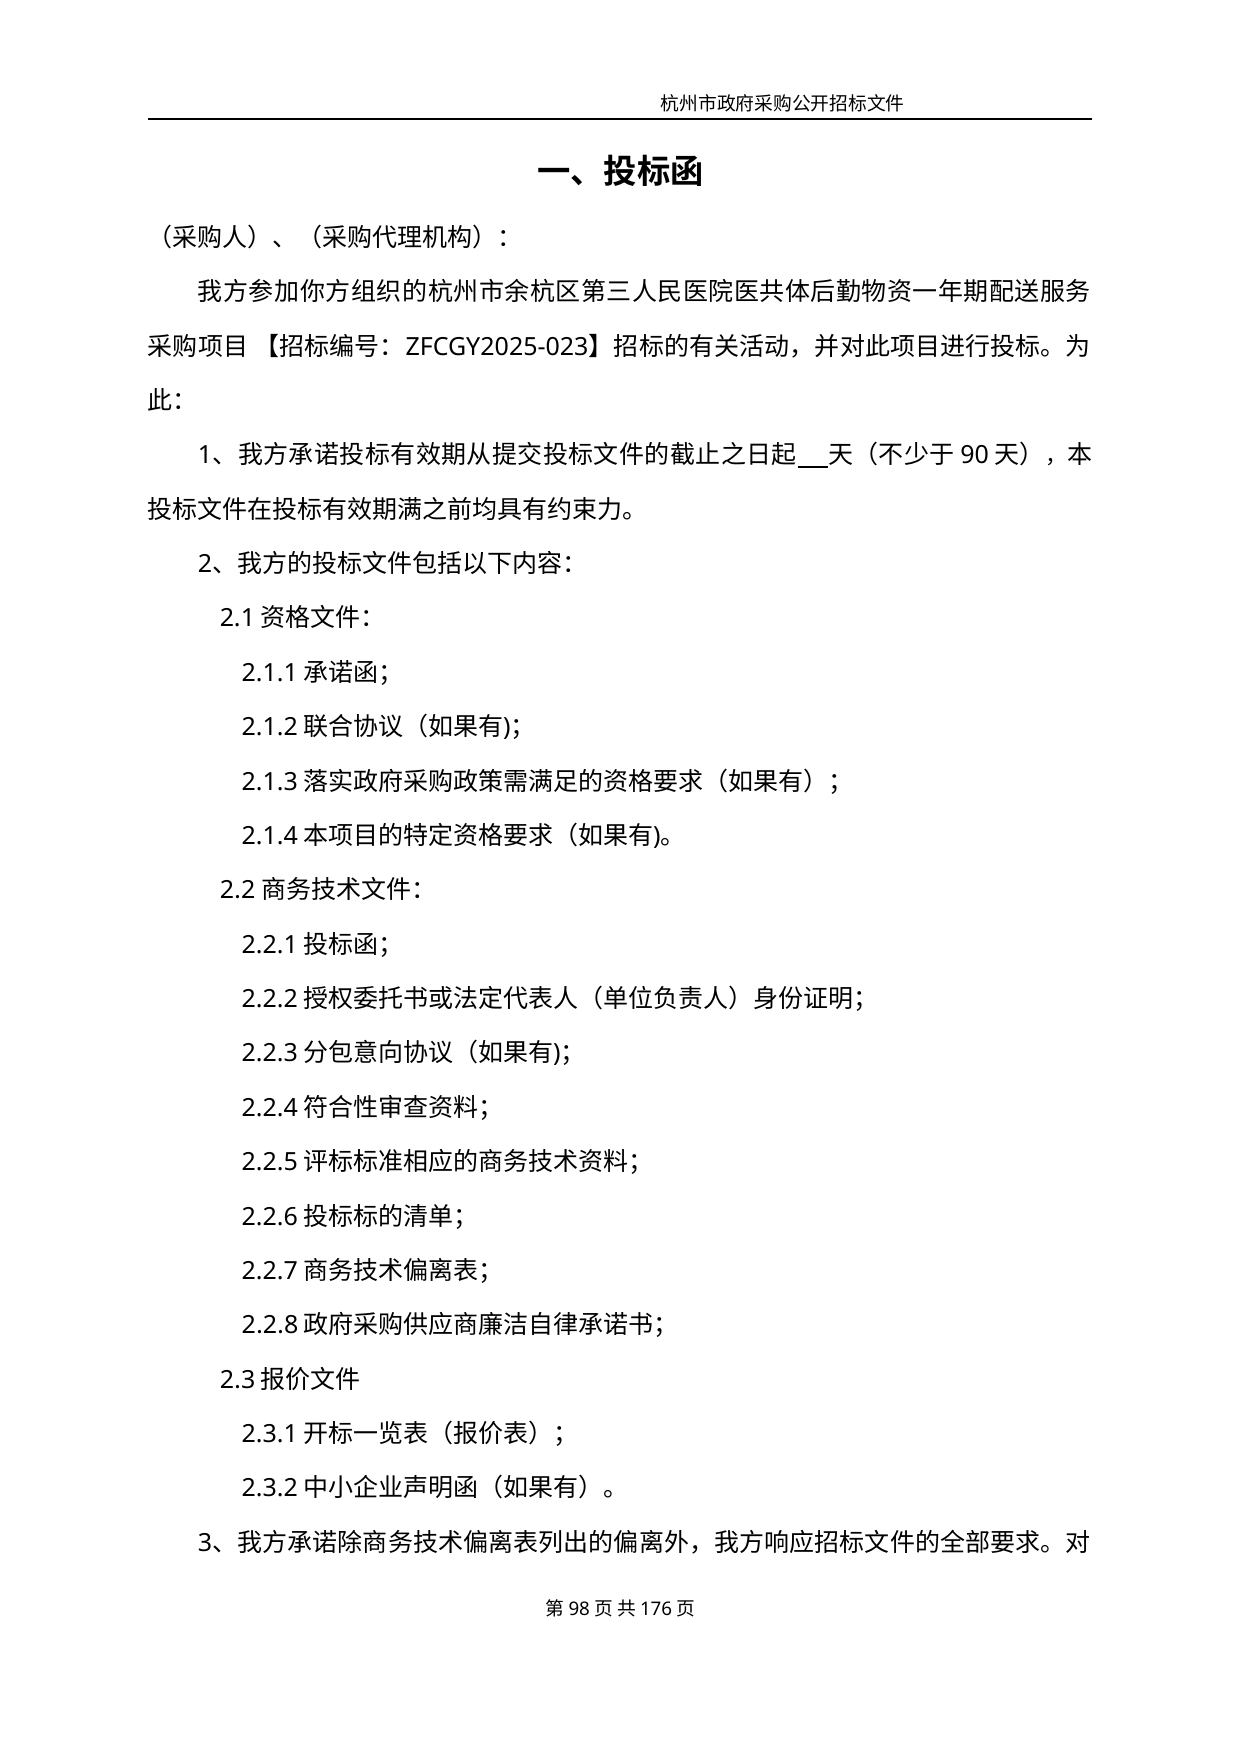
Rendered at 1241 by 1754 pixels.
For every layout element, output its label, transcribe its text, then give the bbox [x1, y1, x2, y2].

text 2.2 商务技术文件： [169, 870, 1092, 906]
text 2.1.4本项目的特定资格要求（如果有)。 [191, 815, 1092, 852]
text 2.2.8政府采购供应商廉洁自律承诺书； [191, 1305, 1092, 1341]
text 2.2.1投标函； [191, 924, 1092, 960]
text 2.2.7商务技术偏离表； [191, 1250, 1092, 1287]
text 2.3报价文件 [169, 1359, 1092, 1395]
text 一、投标函 [148, 145, 1092, 193]
text （采购人）、（采购代理机构）： [148, 217, 1092, 253]
text 2.1.2联合协议（如果有)； [191, 707, 1092, 743]
text 2.2.6投标标的清单； [191, 1196, 1092, 1232]
text 我方参加你方组织的杭州市余杭区第三人民医院医共体后勤物资一年期配送服务采购项目 【招标编号：ZFCGY2025-023】招标的有关活动，并对此项目进行投标。为此： [148, 272, 1092, 417]
text 2.2.3分包意向协议（如果有)； [191, 1033, 1092, 1069]
text 2.3.1开标一览表（报价表）； [191, 1413, 1092, 1450]
text 2.1资格文件： [169, 598, 1092, 634]
text 2.1.1承诺函； [191, 652, 1092, 688]
text 2.1.3落实政府采购政策需满足的资格要求（如果有）； [191, 761, 1092, 797]
text 2、我方的投标文件包括以下内容： [148, 543, 1092, 580]
text 2.2.2授权委托书或法定代表人（单位负责人）身份证明； [191, 978, 1092, 1015]
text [148, 1522, 1092, 1558]
text 2.2.4符合性审查资料； [191, 1087, 1092, 1123]
text 2.3.2中小企业声明函（如果有）。 [191, 1468, 1092, 1504]
text 1、我方承诺投标有效期从提交投标文件的截止之日起 天（不少于90天），本投标文件在投标有效期满之前均具有约束力。 [148, 435, 1092, 525]
text 2.2.5评标标准相应的商务技术资料； [191, 1142, 1092, 1178]
